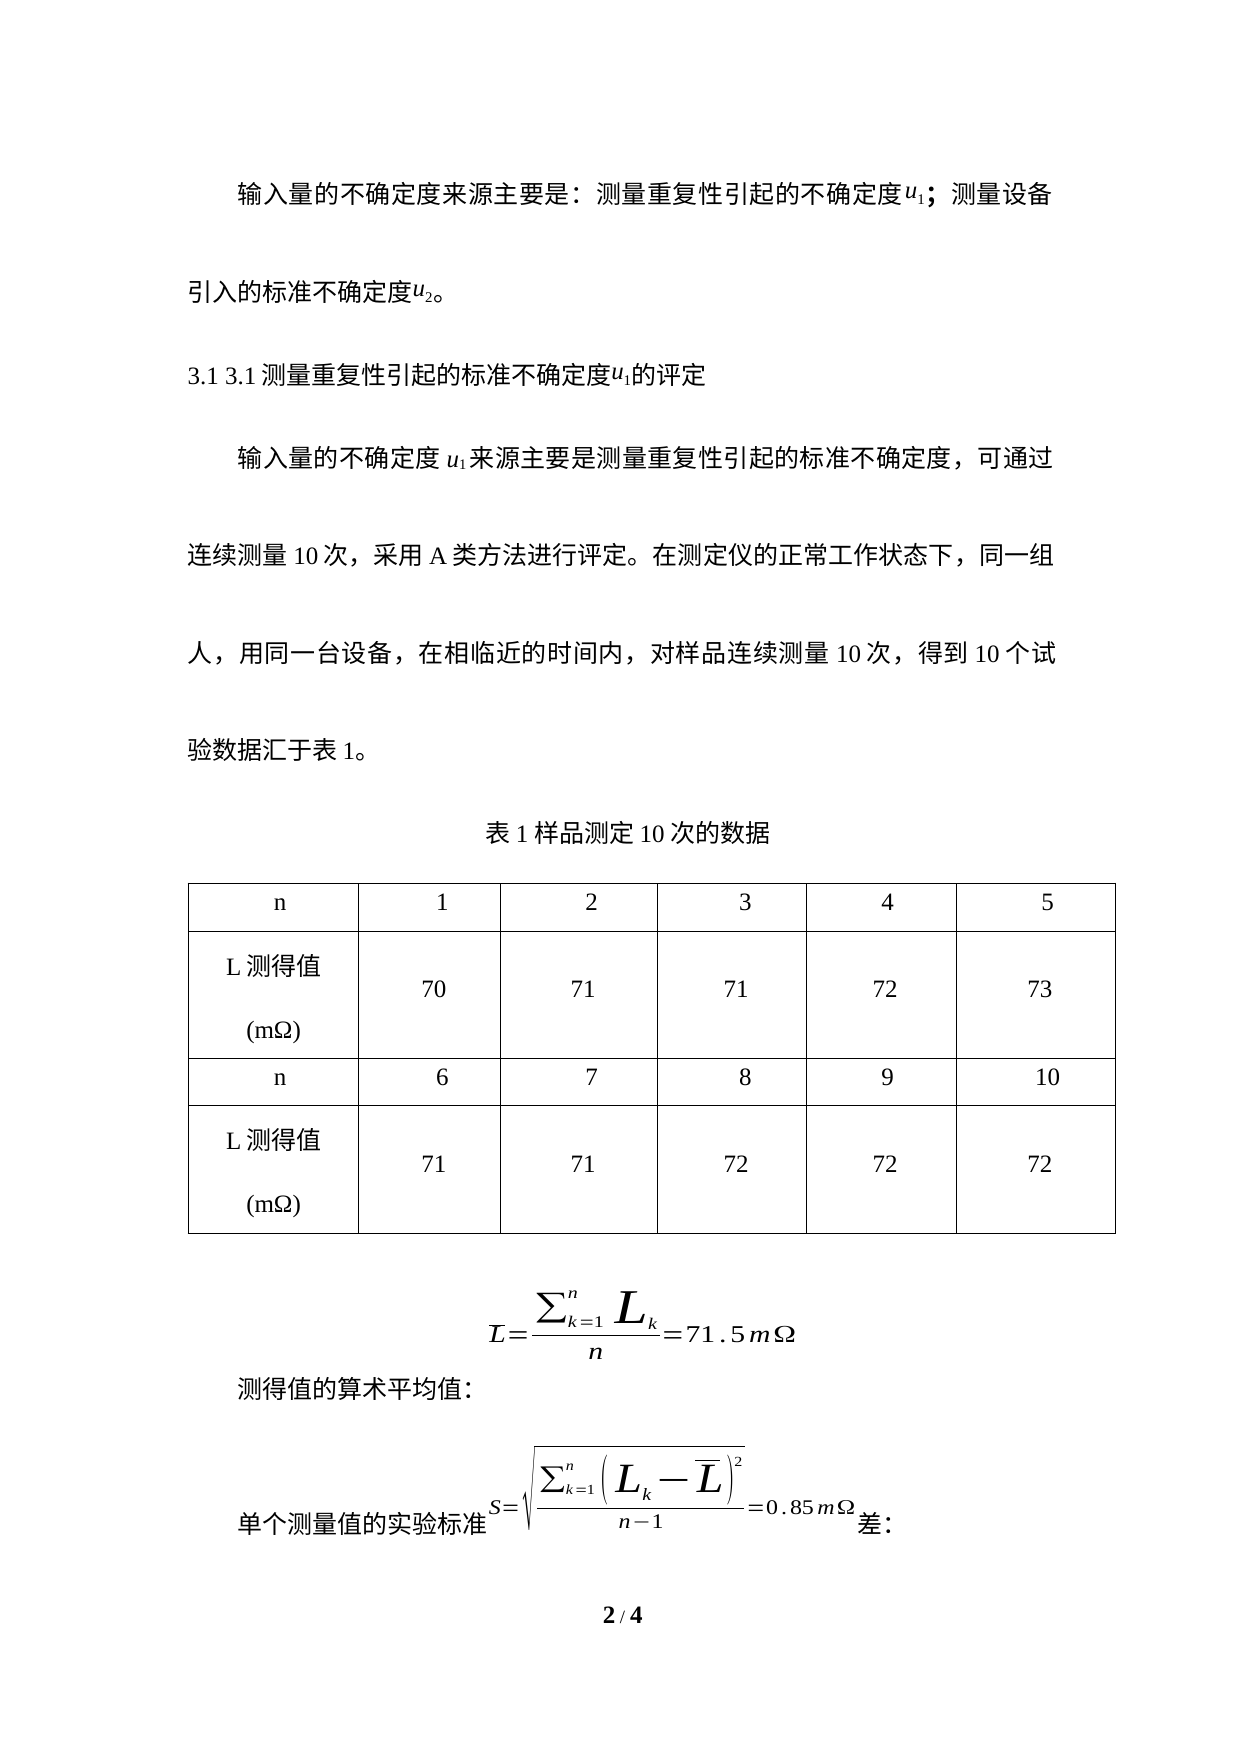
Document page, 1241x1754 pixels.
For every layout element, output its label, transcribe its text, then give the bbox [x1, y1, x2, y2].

table_cell n [189, 1059, 358, 1105]
table_header n [189, 884, 358, 931]
table_cell 73 [957, 932, 1115, 1058]
table_cell 70 [359, 932, 500, 1058]
table_cell L测得值(mΩ) [189, 932, 358, 1058]
table_cell 10 [957, 1059, 1115, 1105]
table_cell 8 [658, 1059, 806, 1105]
table_cell 72 [658, 1106, 806, 1232]
table_cell 9 [807, 1059, 956, 1105]
table_cell 6 [359, 1059, 500, 1105]
table_cell 71 [501, 932, 657, 1058]
text 输入量的不确定度u1来源主要是测量重复性引起的标准不确定度，可通过连续测量10次，采用A类方法进行评定。在测定仪的正常工作状态下，同一组人，用同一台设备，在相临近的时间内，对样品连续测量10次，得到10个试验数据汇于表1。 [187, 424, 1056, 781]
text 表1 样品测定10 次的数据 [112, 799, 1106, 864]
table_cell 71 [359, 1106, 500, 1232]
table_header 4 [807, 884, 956, 931]
table_cell 72 [807, 932, 956, 1058]
table_cell 7 [501, 1059, 657, 1105]
text 输入量的不确定度来源主要是：测量重复性引起的不确定度；测量设备引入的标准不确定度。 [187, 160, 1053, 323]
table_cell 72 [807, 1106, 956, 1232]
text 单个测量值的实验标准差： [187, 1445, 1053, 1543]
table_header 1 [359, 884, 500, 931]
table_cell 71 [501, 1106, 657, 1232]
table_header 5 [957, 884, 1115, 931]
table_header 3 [658, 884, 806, 931]
table_cell 71 [658, 932, 806, 1058]
text 测得值的算术平均值： [187, 1280, 1053, 1410]
table_cell 72 [957, 1106, 1115, 1232]
table_header 2 [501, 884, 657, 931]
text 3.1 3.1测量重复性引起的标准不确定度的评定 [187, 341, 1053, 406]
table_cell L测得值(mΩ) [189, 1106, 358, 1232]
